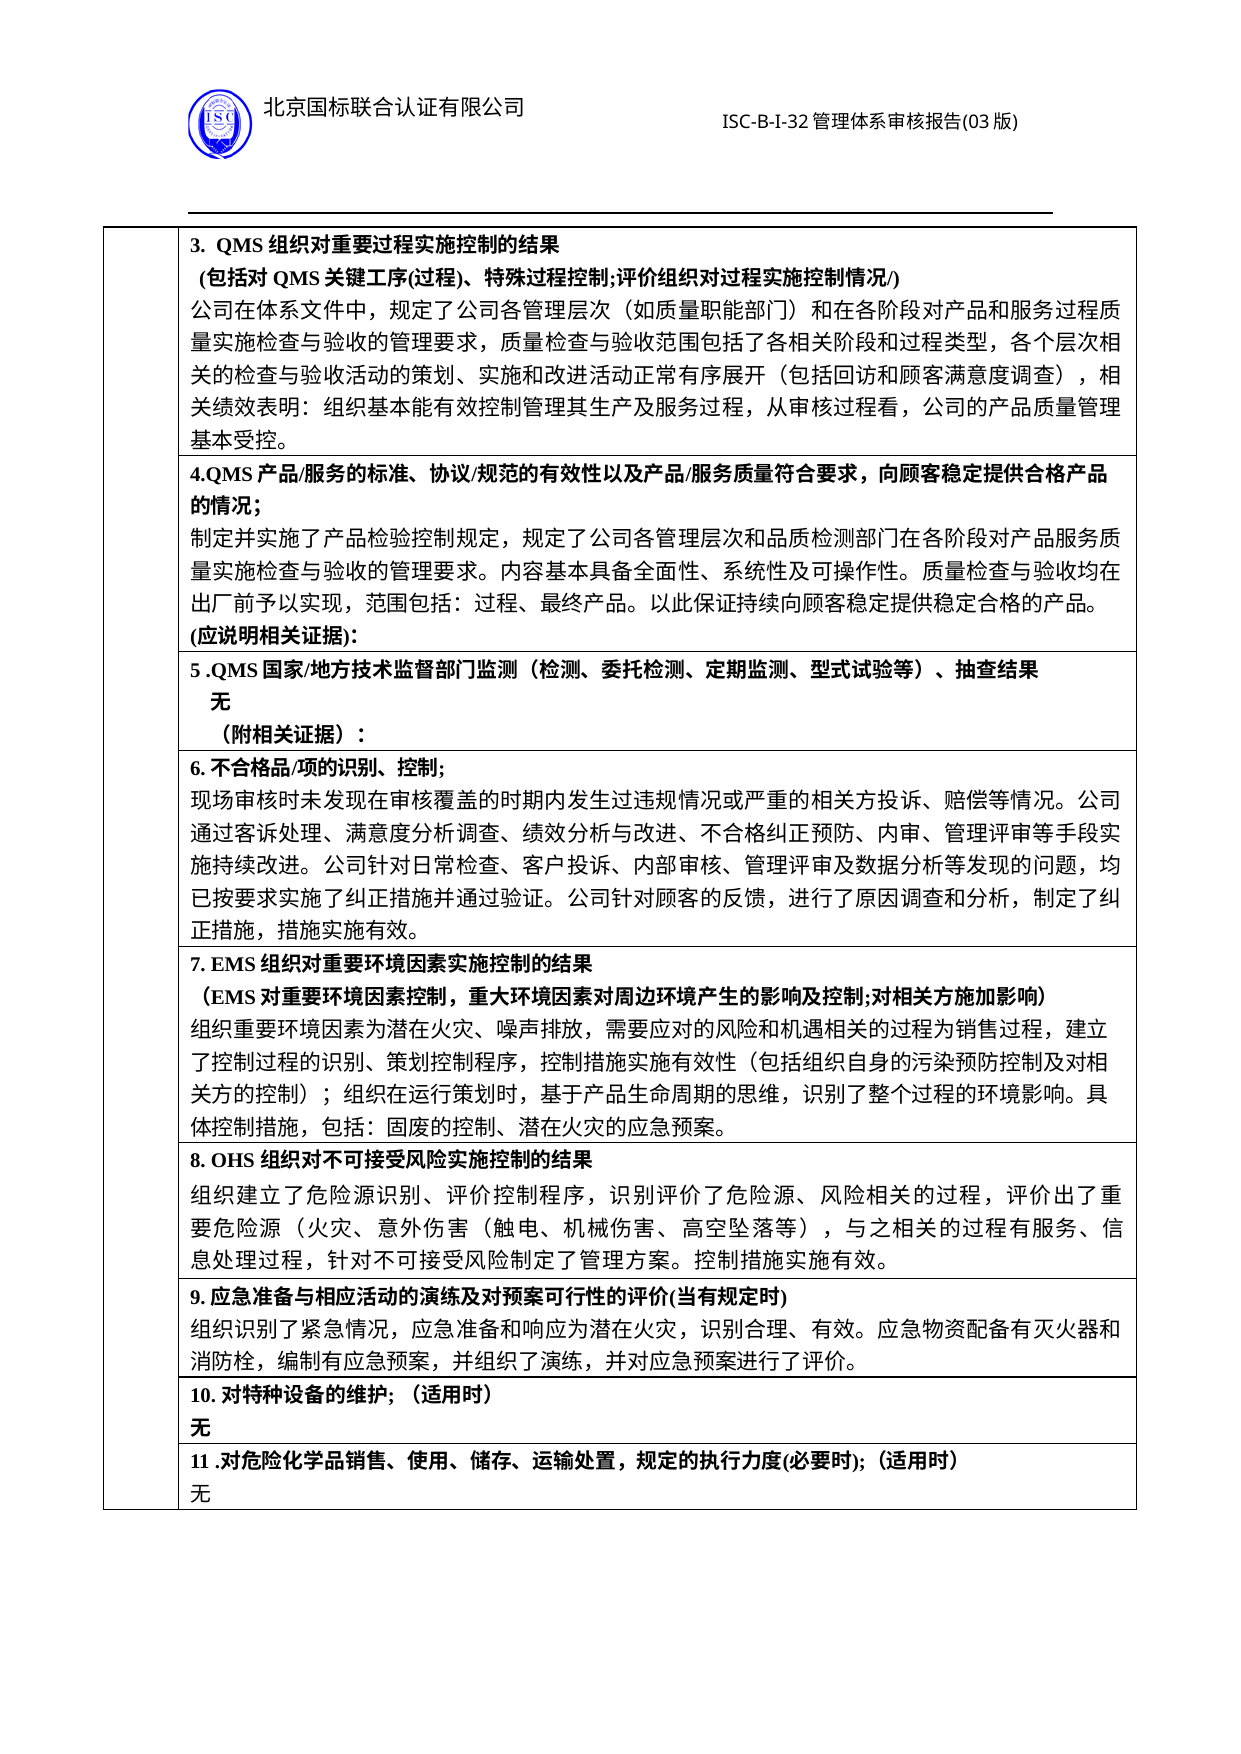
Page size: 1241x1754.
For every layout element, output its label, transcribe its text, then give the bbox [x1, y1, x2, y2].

table_cell 4.QMS产品/服务的标准、协议/规范的有效性以及产品/服务质量符合要求，向顾客稳定提供合格产品的情况； 制定并实施了产品检验控制规定，规定了公司各管理层次和品质检测部门在各阶段对产品服务质量实施检查与验收的管理要求。内容基本具备全面性、系统性及可操作性。质量检查与验收均在出厂前予以实现，范围包括：过程、最终产品。以此保证持续向顾客稳定提供稳定合格的产品。 (应说明相关证据)： [179, 456, 1136, 651]
table_cell 6. 不合格品/项的识别、控制; 现场审核时未发现在审核覆盖的时期内发生过违规情况或严重的相关方投诉、赔偿等情况。公司通过客诉处理、满意度分析调查、绩效分析与改进、不合格纠正预防、内审、管理评审等手段实施持续改进。公司针对日常检查、客户投诉、内部审核、管理评审及数据分析等发现的问题，均已按要求实施了纠正措施并通过验证。公司针对顾客的反馈，进行了原因调查和分析，制定了纠正措施，措施实施有效。 [179, 751, 1136, 946]
table_cell 10. 对特种设备的维护; （适用时） 无 [179, 1378, 1136, 1442]
table_cell 8. OHS 组织对不可接受风险实施控制的结果 组织建立了危险源识别、评价控制程序，识别评价了危险源、风险相关的过程，评价出了重要危险源（火灾、意外伤害（触电、机械伤害、高空坠落等），与之相关的过程有服务、信息处理过程，针对不可接受风险制定了管理方案。控制措施实施有效。 [179, 1143, 1136, 1278]
table_cell 5 .QMS国家/地方技术监督部门监测（检测、委托检测、定期监测、型式试验等）、抽查结果 无 （附相关证据）： [179, 652, 1136, 749]
table_cell 9. 应急准备与相应活动的演练及对预案可行性的评价(当有规定时) 组织识别了紧急情况，应急准备和响应为潜在火灾，识别合理、有效。应急物资配备有灭火器和消防栓，编制有应急预案，并组织了演练，并对应急预案进行了评价。 [179, 1279, 1136, 1376]
table_cell 11 .对危险化学品销售、使用、储存、运输处置，规定的执行力度(必要时);（适用时） 无 [179, 1444, 1136, 1508]
table_cell 3. QMS 组织对重要过程实施控制的结果 (包括对QMS关键工序(过程)、特殊过程控制;评价组织对过程实施控制情况/) 公司在体系文件中，规定了公司各管理层次（如质量职能部门）和在各阶段对产品和服务过程质量实施检查与验收的管理要求，质量检查与验收范围包括了各相关阶段和过程类型，各个层次相关的检查与验收活动的策划、实施和改进活动正常有序展开（包括回访和顾客满意度调查），相关绩效表明：组织基本能有效控制管理其生产及服务过程，从审核过程看，公司的产品质量管理基本受控。 [179, 228, 1136, 455]
table_cell 7. EMS组织对重要环境因素实施控制的结果 （EMS对重要环境因素控制，重大环境因素对周边环境产生的影响及控制;对相关方施加影响） 组织重要环境因素为潜在火灾、噪声排放，需要应对的风险和机遇相关的过程为销售过程，建立了控制过程的识别、策划控制程序，控制措施实施有效性（包括组织自身的污染预防控制及对相关方的控制）；组织在运行策划时，基于产品生命周期的思维，识别了整个过程的环境影响。具体控制措施，包括：固废的控制、潜在火灾的应急预案。 [179, 947, 1136, 1142]
picture [187, 89, 253, 158]
